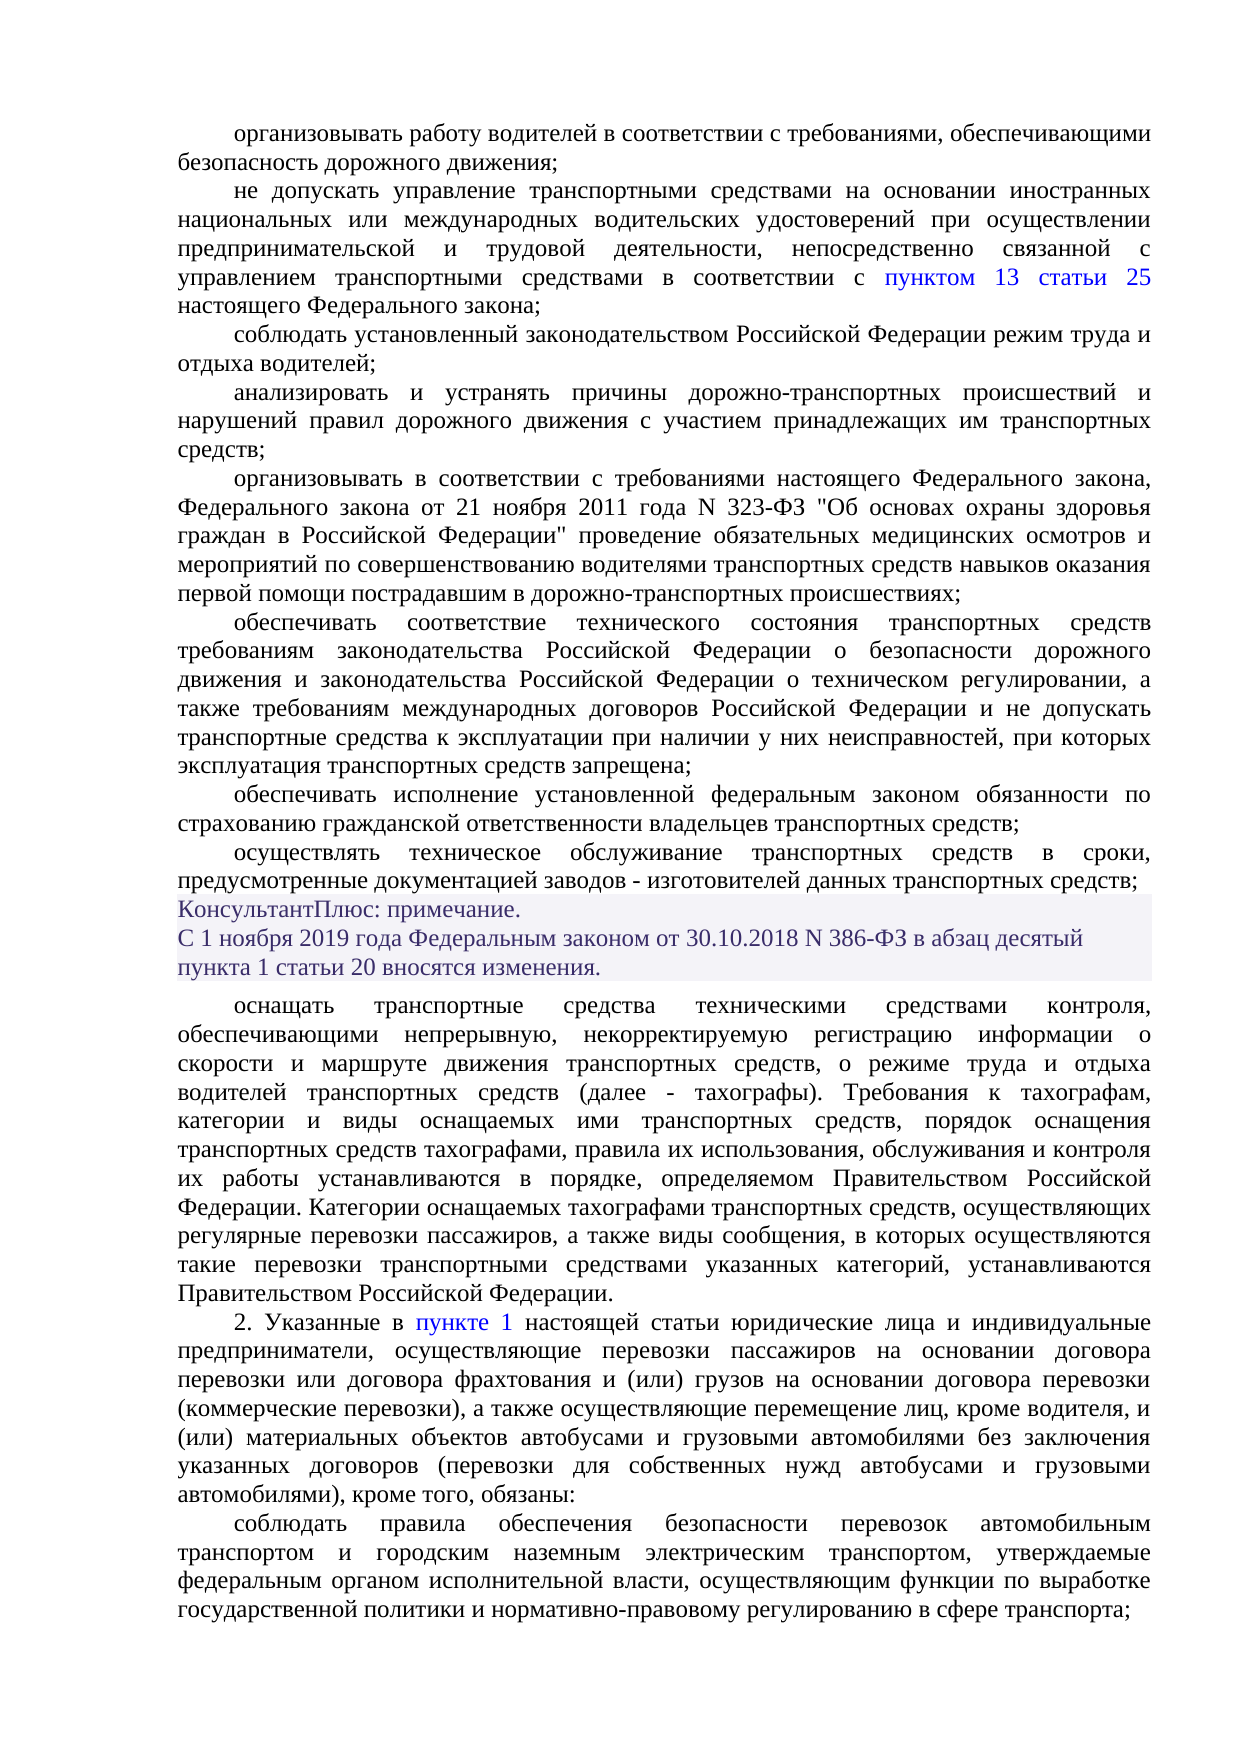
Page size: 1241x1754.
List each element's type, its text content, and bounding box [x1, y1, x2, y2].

text обеспечивать соответствие технического состояния транспортных средств требованиям законодательства Российской Федерации о безопасности дорожного движения и законодательства Российской Федерации о техническом регулировании, а также требованиям международных договоров Российской Федерации и не допускать транспортные средства к эксплуатации при наличии у них неисправностей, при которых эксплуатация транспортных средств запрещена; [177, 607, 1152, 779]
text оснащать транспортные средства техническими средствами контроля, обеспечивающими непрерывную, некорректируемую регистрацию информации о скорости и маршруте движения транспортных средств, о режиме труда и отдыха водителей транспортных средств (далее - тахографы). Требования к тахографам, категории и виды оснащаемых ими транспортных средств, порядок оснащения транспортных средств тахографами, правила их использования, обслуживания и контроля их работы устанавливаются в порядке, определяемом Правительством Российской Федерации. Категории оснащаемых тахографами транспортных средств, осуществляющих регулярные перевозки пассажиров, а также виды сообщения, в которых осуществляются такие перевозки транспортными средствами указанных категорий, устанавливаются Правительством Российской Федерации. [177, 991, 1152, 1307]
text организовывать в соответствии с требованиями настоящего Федерального закона, Федерального закона от 21 ноября 2011 года N 323-ФЗ "Об основах охраны здоровья граждан в Российской Федерации" проведение обязательных медицинских осмотров и мероприятий по совершенствованию водителями транспортных средств навыков оказания первой помощи пострадавшим в дорожно-транспортных происшествиях; [177, 463, 1152, 607]
text 2. Указанные в пункте 1 настоящей статьи юридические лица и индивидуальные предприниматели, осуществляющие перевозки пассажиров на основании договора перевозки или договора фрахтования и (или) грузов на основании договора перевозки (коммерческие перевозки), а также осуществляющие перемещение лиц, кроме водителя, и (или) материальных объектов автобусами и грузовыми автомобилями без заключения указанных договоров (перевозки для собственных нужд автобусами и грузовыми автомобилями), кроме того, обязаны: [177, 1307, 1152, 1508]
text КонсультантПлюс: примечание. [177, 894, 1152, 923]
text соблюдать правила обеспечения безопасности перевозок автомобильным транспортом и городским наземным электрическим транспортом, утверждаемые федеральным органом исполнительной власти, осуществляющим функции по выработке государственной политики и нормативно-правовому регулированию в сфере транспорта; [177, 1508, 1152, 1623]
text соблюдать установленный законодательством Российской Федерации режим труда и отдыха водителей; [177, 319, 1152, 377]
text организовывать работу водителей в соответствии с требованиями, обеспечивающими безопасность дорожного движения; [177, 118, 1152, 176]
text анализировать и устранять причины дорожно-транспортных происшествий и нарушений правил дорожного движения с участием принадлежащих им транспортных средств; [177, 377, 1152, 463]
text обеспечивать исполнение установленной федеральным законом обязанности по страхованию гражданской ответственности владельцев транспортных средств; [177, 779, 1152, 837]
text не допускать управление транспортными средствами на основании иностранных национальных или международных водительских удостоверений при осуществлении предпринимательской и трудовой деятельности, непосредственно связанной с управлением транспортными средствами в соответствии с пунктом 13 статьи 25 настоящего Федерального закона; [177, 176, 1152, 319]
text осуществлять техническое обслуживание транспортных средств в сроки, предусмотренные документацией заводов - изготовителей данных транспортных средств; [177, 837, 1152, 894]
text С 1 ноября 2019 года Федеральным законом от 30.10.2018 N 386-ФЗ в абзац десятый пункта 1 статьи 20 вносятся изменения. [177, 923, 1152, 981]
